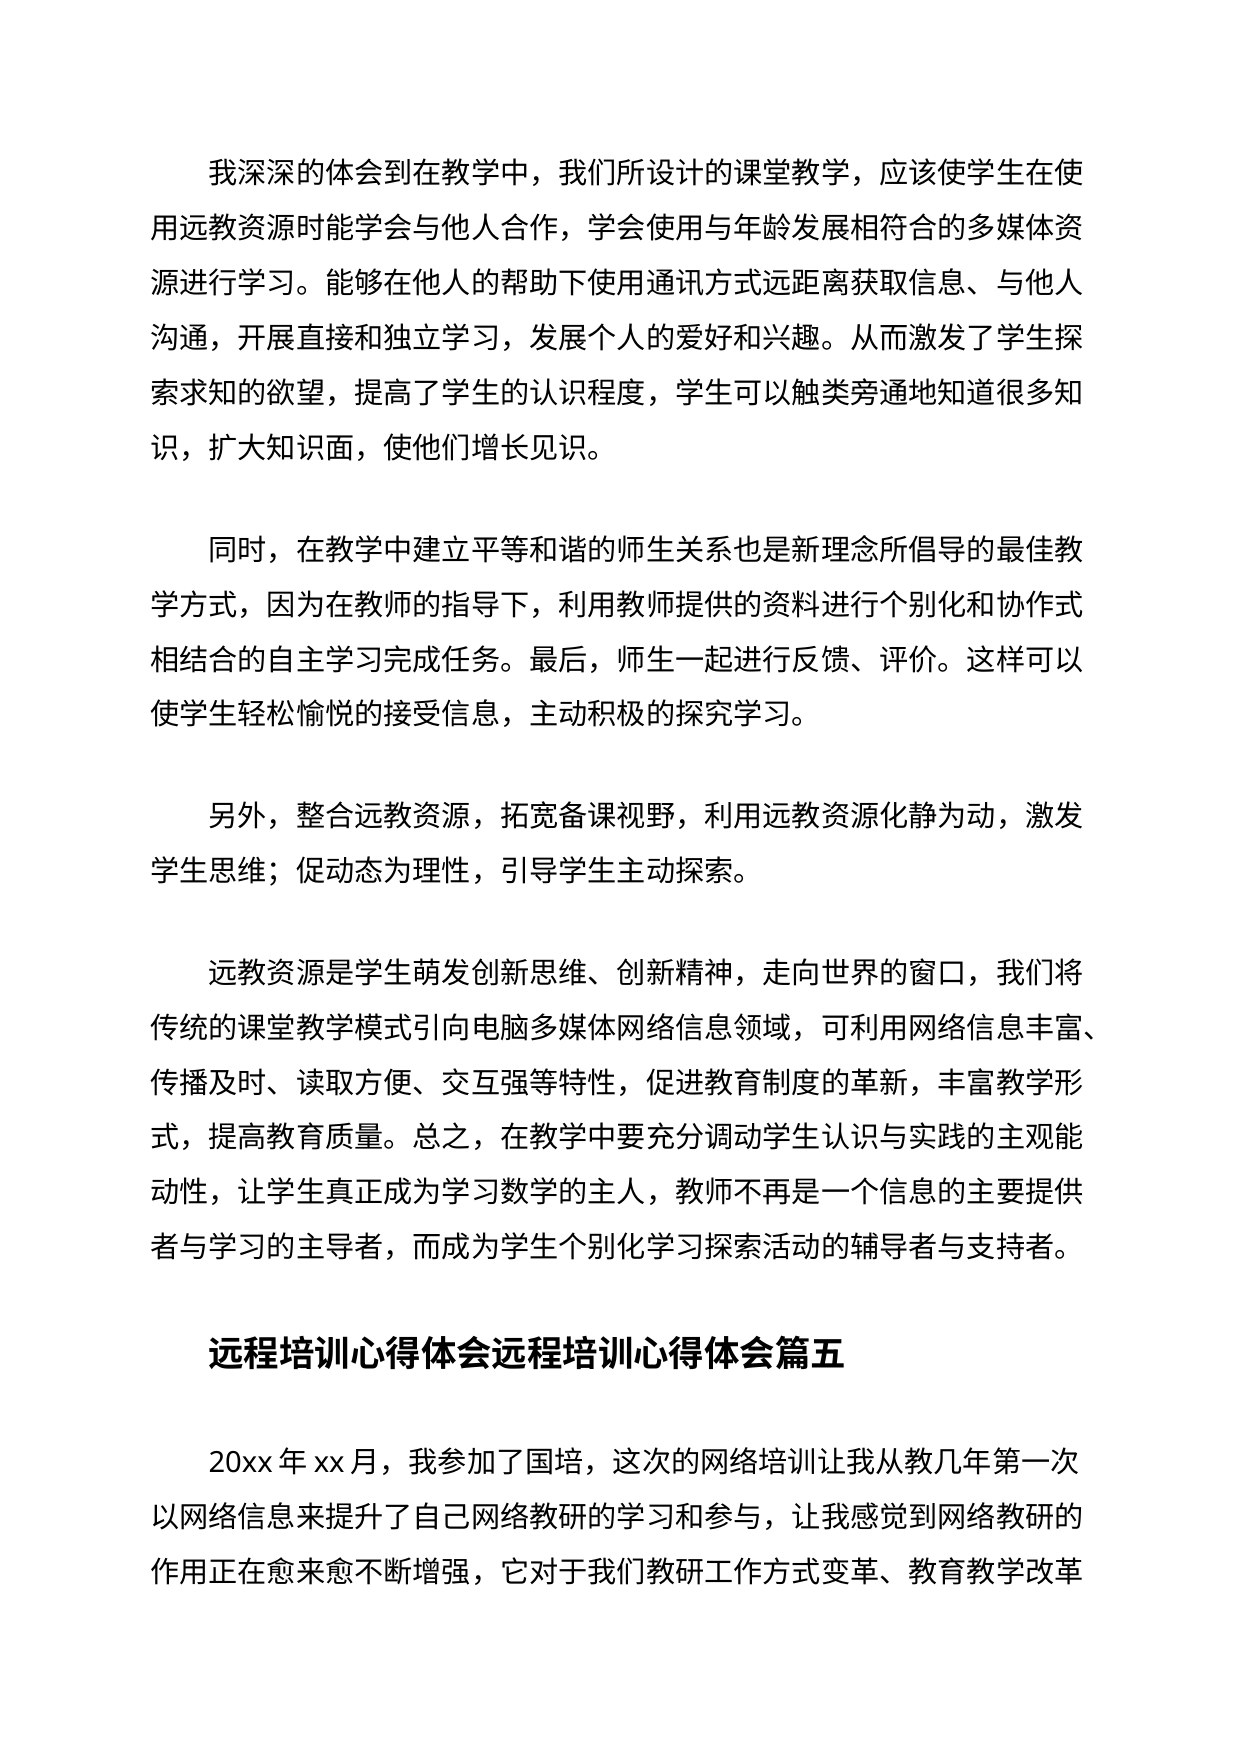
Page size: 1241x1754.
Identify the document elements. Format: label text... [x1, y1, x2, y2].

text 同时，在教学中建立平等和谐的师生关系也是新理念所倡导的最佳教学方式，因为在教师的指导下，利用教师提供的资料进行个别化和协作式相结合的自主学习完成任务。最后，师生一起进行反馈、评价。这样可以使学生轻松愉悦的接受信息，主动积极的探究学习。 [150, 526, 1090, 733]
text 另外，整合远教资源，拓宽备课视野，利用远教资源化静为动，激发学生思维；促动态为理性，引导学生主动探索。 [150, 793, 1090, 890]
text 远教资源是学生萌发创新思维、创新精神，走向世界的窗口，我们将传统的课堂教学模式引向电脑多媒体网络信息领域，可利用网络信息丰富、传播及时、读取方便、交互强等特性，促进教育制度的革新，丰富教学形式，提高教育质量。总之，在教学中要充分调动学生认识与实践的主观能动性，让学生真正成为学习数学的主人，教师不再是一个信息的主要提供者与学习的主导者，而成为学生个别化学习探索活动的辅导者与支持者。 [150, 949, 1090, 1266]
text 远程培训心得体会远程培训心得体会篇五 [150, 1326, 1090, 1377]
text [150, 1439, 1090, 1591]
text 我深深的体会到在教学中，我们所设计的课堂教学，应该使学生在使用远教资源时能学会与他人合作，学会使用与年龄发展相符合的多媒体资源进行学习。能够在他人的帮助下使用通讯方式远距离获取信息、与他人沟通，开展直接和独立学习，发展个人的爱好和兴趣。从而激发了学生探索求知的欲望，提高了学生的认识程度，学生可以触类旁通地知道很多知识，扩大知识面，使他们增长见识。 [150, 150, 1090, 467]
